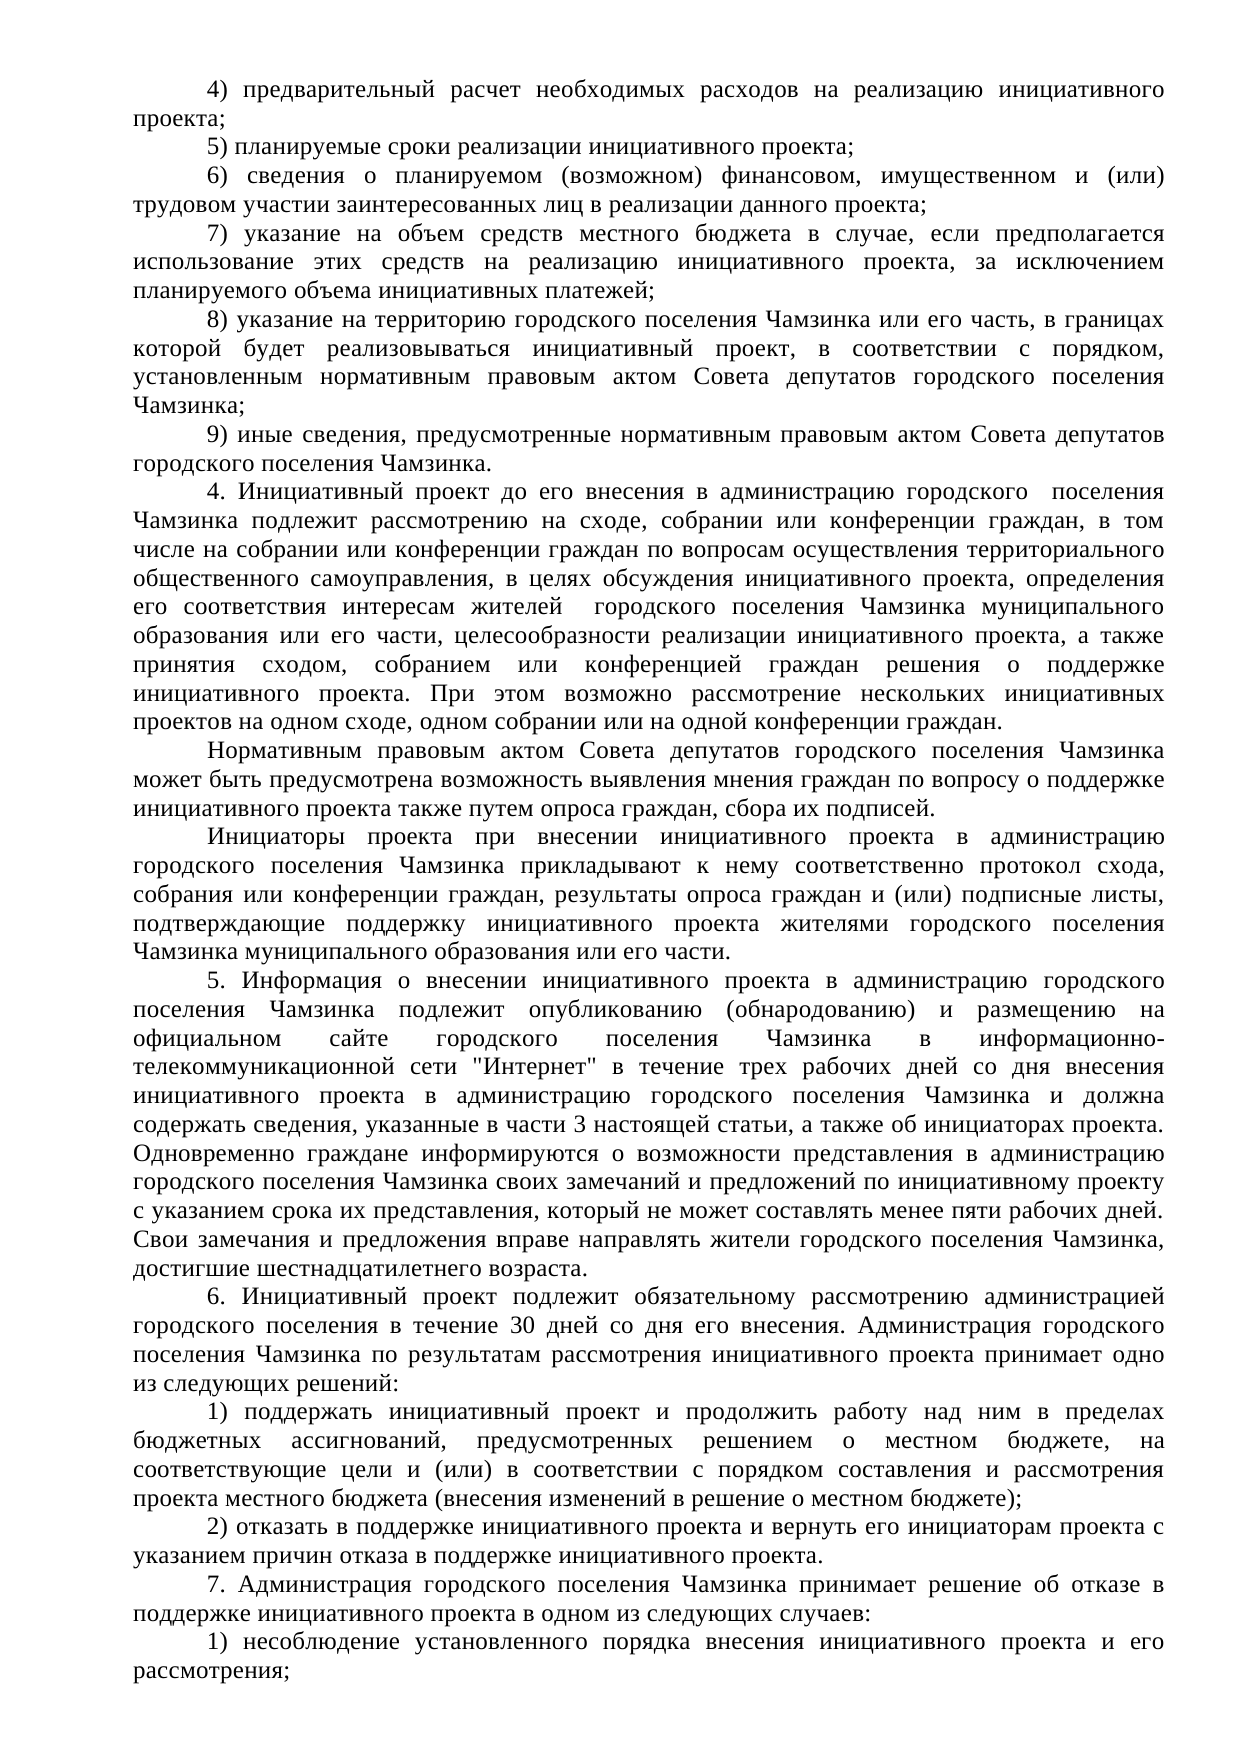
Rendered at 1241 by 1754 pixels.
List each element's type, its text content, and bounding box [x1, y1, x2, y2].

text 4. Инициативный проект до его внесения в администрацию городского поселения Чамзинка подлежит рассмотрению на сходе, собрании или конференции граждан, в том числе на собрании или конференции граждан по вопросам осуществления территориального общественного самоуправления, в целях обсуждения инициативного проекта, определения его соответствия интересам жителей городского поселения Чамзинка муниципального образования или его части, целесообразности реализации инициативного проекта, а также принятия сходом, собранием или конференцией граждан решения о поддержке инициативного проекта. При этом возможно рассмотрение нескольких инициативных проектов на одном сходе, одном собрании или на одной конференции граждан. [133, 476, 1167, 735]
text 6) сведения о планируемом (возможном) финансовом, имущественном и (или) трудовом участии заинтересованных лиц в реализации данного проекта; [133, 160, 1167, 218]
text 6. Инициативный проект подлежит обязательному рассмотрению администрацией городского поселения в течение 30 дней со дня его внесения. Администрация городского поселения Чамзинка по результатам рассмотрения инициативного проекта принимает одно из следующих решений: [133, 1281, 1167, 1396]
text 8) указание на территорию городского поселения Чамзинка или его часть, в границах которой будет реализовываться инициативный проект, в соответствии с порядком, установленным нормативным правовым актом Совета депутатов городского поселения Чамзинка; [133, 304, 1167, 419]
text 1) несоблюдение установленного порядка внесения инициативного проекта и его рассмотрения; [133, 1626, 1167, 1684]
text 2) отказать в поддержке инициативного проекта и вернуть его инициаторам проекта с указанием причин отказа в поддержке инициативного проекта. [133, 1511, 1167, 1569]
text 1) поддержать инициативный проект и продолжить работу над ним в пределах бюджетных ассигнований, предусмотренных решением о местном бюджете, на соответствующие цели и (или) в соответствии с порядком составления и рассмотрения проекта местного бюджета (внесения изменений в решение о местном бюджете); [133, 1396, 1167, 1511]
text 9) иные сведения, предусмотренные нормативным правовым актом Совета депутатов городского поселения Чамзинка. [133, 419, 1167, 476]
text 5. Информация о внесении инициативного проекта в администрацию городского поселения Чамзинка подлежит опубликованию (обнародованию) и размещению на официальном сайте городского поселения Чамзинка в информационно-телекоммуникационной сети "Интернет" в течение трех рабочих дней со дня внесения инициативного проекта в администрацию городского поселения Чамзинка и должна содержать сведения, указанные в части 3 настоящей статьи, а также об инициаторах проекта. Одновременно граждане информируются о возможности представления в администрацию городского поселения Чамзинка своих замечаний и предложений по инициативному проекту с указанием срока их представления, который не может составлять менее пяти рабочих дней. Свои замечания и предложения вправе направлять жители городского поселения Чамзинка, достигшие шестнадцатилетнего возраста. [133, 965, 1167, 1281]
text Нормативным правовым актом Совета депутатов городского поселения Чамзинка может быть предусмотрена возможность выявления мнения граждан по вопросу о поддержке инициативного проекта также путем опроса граждан, сбора их подписей. [133, 735, 1167, 821]
text 7) указание на объем средств местного бюджета в случае, если предполагается использование этих средств на реализацию инициативного проекта, за исключением планируемого объема инициативных платежей; [133, 218, 1167, 304]
text 4) предварительный расчет необходимых расходов на реализацию инициативного проекта; [133, 74, 1167, 131]
text 7. Администрация городского поселения Чамзинка принимает решение об отказе в поддержке инициативного проекта в одном из следующих случаев: [133, 1569, 1167, 1626]
text 5) планируемые сроки реализации инициативного проекта; [133, 131, 1167, 160]
text Инициаторы проекта при внесении инициативного проекта в администрацию городского поселения Чамзинка прикладывают к нему соответственно протокол схода, собрания или конференции граждан, результаты опроса граждан и (или) подписные листы, подтверждающие поддержку инициативного проекта жителями городского поселения Чамзинка муниципального образования или его части. [133, 821, 1167, 965]
